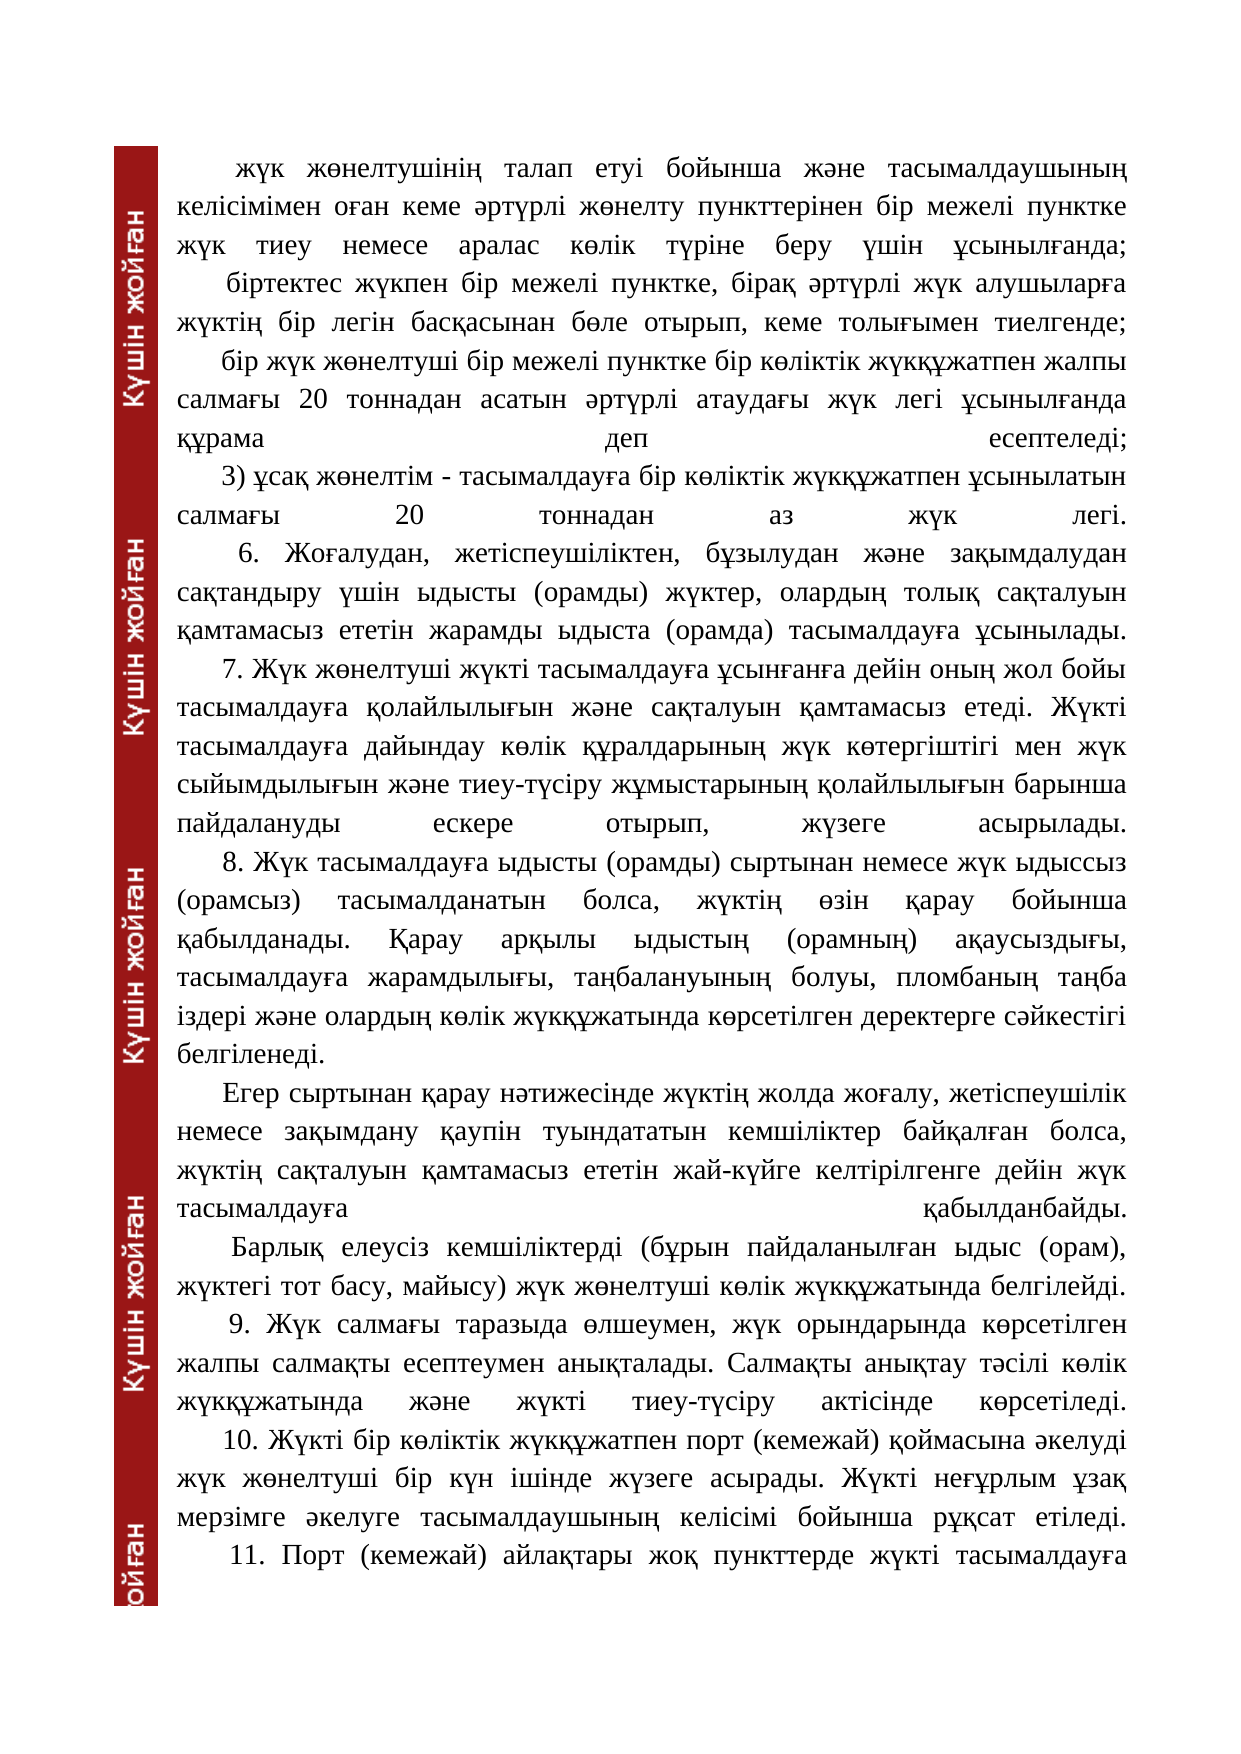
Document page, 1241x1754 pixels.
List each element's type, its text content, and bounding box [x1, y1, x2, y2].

picture [114, 1571, 158, 1606]
picture [114, 146, 158, 150]
